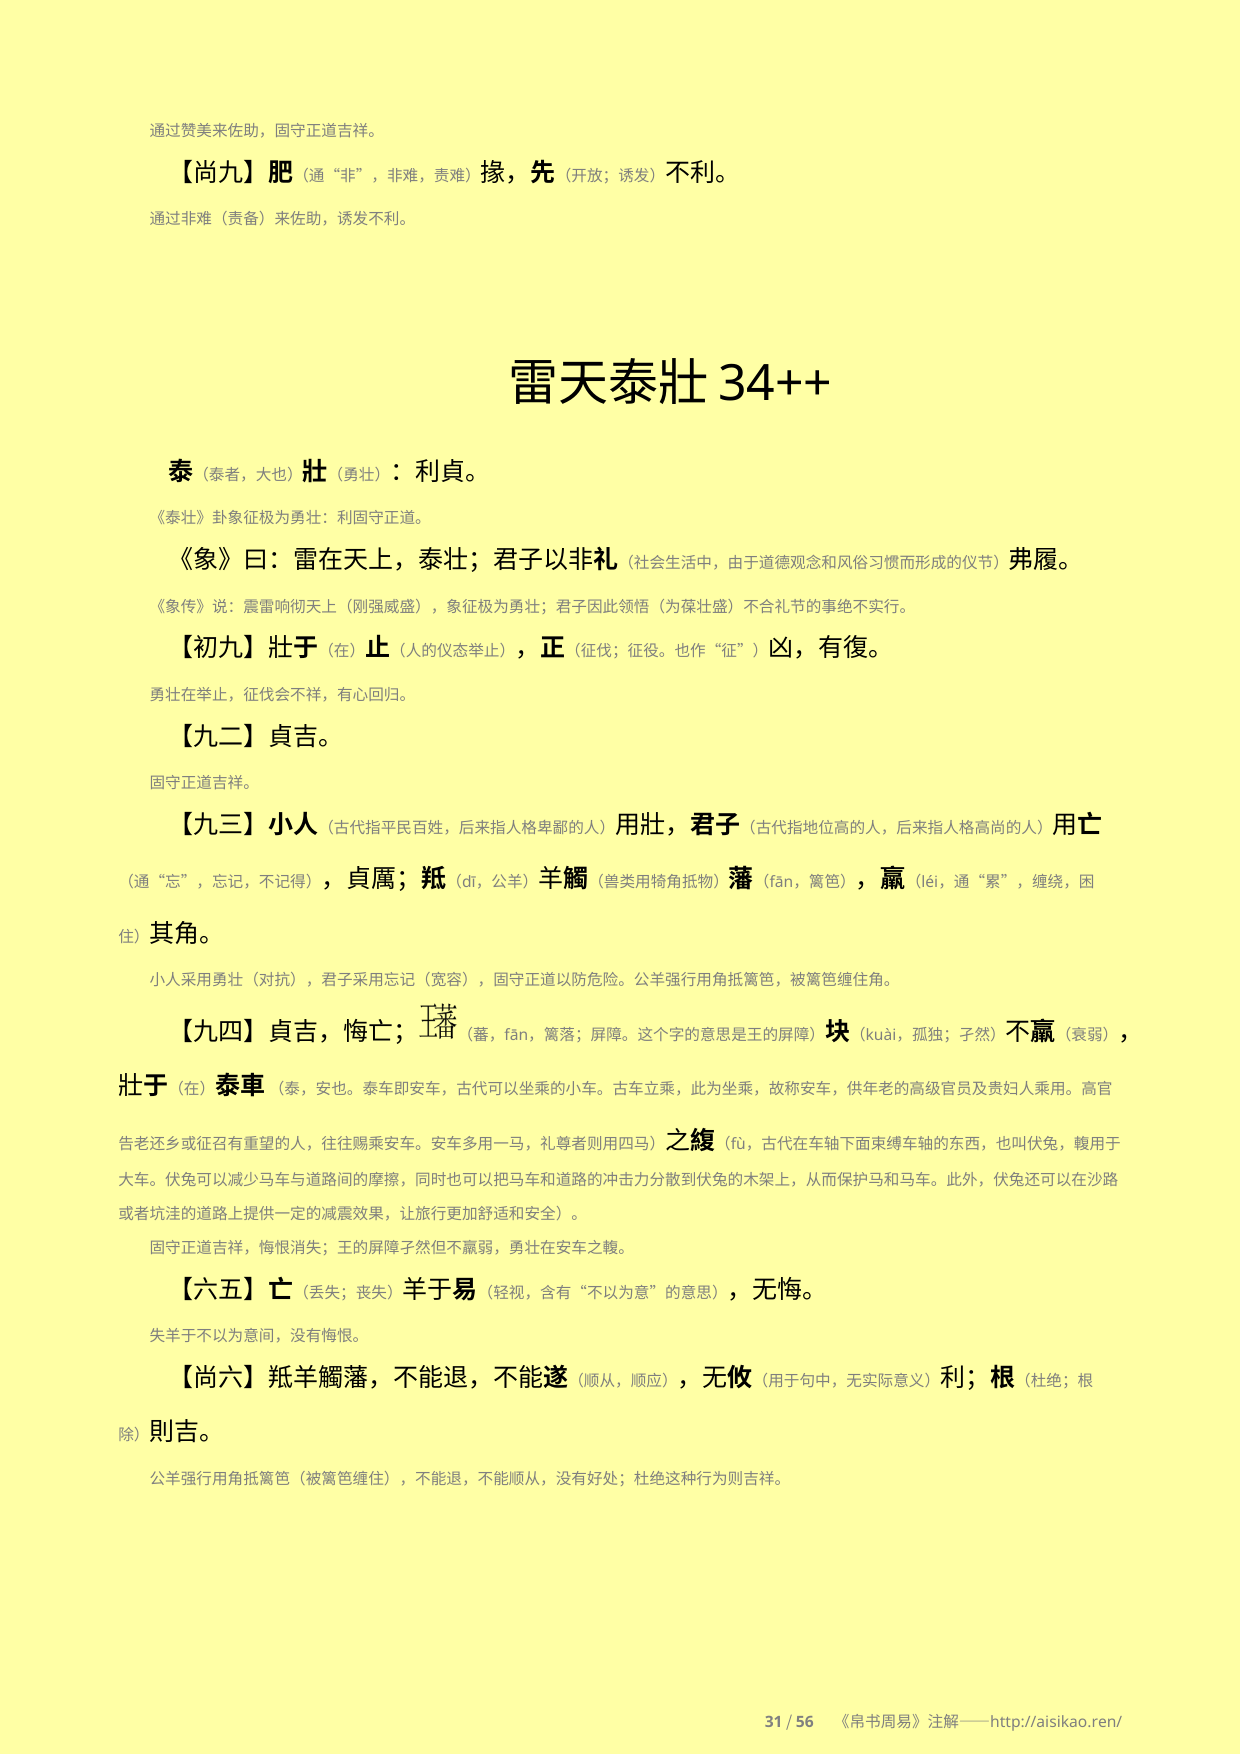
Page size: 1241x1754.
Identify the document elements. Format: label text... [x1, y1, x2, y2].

picture [418, 1001, 458, 1041]
subtitle 雷天泰壯34++ [118, 342, 1122, 415]
text 《象》曰：雷在天上，泰壮；君子以非礼（社会生活中，由于道德观念和风俗习惯而形成的仪节）弗履。 [118, 539, 1122, 576]
text 《泰壮》卦象征极为勇壮：利固守正道。 [118, 506, 1122, 528]
text 小人采用勇壮（对抗），君子采用忘记（宽容），固守正道以防危险。公羊强行用角抵篱笆，被篱笆缠住角。 [118, 967, 1122, 990]
text 勇壮在举止，征伐会不祥，有心回归。 [118, 682, 1122, 705]
text 失羊于不以为意间，没有悔恨。 [118, 1323, 1122, 1346]
text 【九二】貞吉。 [118, 716, 1122, 752]
text 【尚九】肥（通“非”，非难，责难）掾，先（开放；诱发）不利。 [118, 152, 1122, 188]
text 固守正道吉祥，悔恨消失；王的屏障孑然但不羸弱，勇壮在安车之輹。 [118, 1235, 1122, 1258]
text 泰（泰者，大也）壯（勇壮）：利貞。 [118, 451, 1122, 488]
text 【六五】亡（丢失；丧失）羊于易（轻视，含有“不以为意”的意思），无悔。 [118, 1269, 1122, 1305]
text 【九四】貞吉，悔亡；（蕃，fān，篱落；屏障。这个字的意思是王的屏障）块（kuài，孤独；孑然）不羸（衰弱），壯于（在）泰車 （泰，安也。泰车即安车，古代可以坐乘的小车。古车立乘，此为坐乘，故称安车，供年老的高级官员及贵妇人乘用。高官告老还乡或征召有重望的人，往往赐乘安车。安车多用一马，礼尊者则用四马）之緮（fù，古代在车轴下面束缚车轴的东西，也叫伏兔，輹用于大车。伏兔可以减少马车与道路间的摩擦，同时也可以把马车和道路的冲击力分散到伏兔的木架上，从而保护马和马车。此外，伏兔还可以在沙路或者坑洼的道路上提供一定的减震效果，让旅行更加舒适和安全）。 [118, 1001, 1122, 1224]
text 通过赞美来佐助，固守正道吉祥。 [118, 118, 1122, 141]
text 固守正道吉祥。 [118, 770, 1122, 793]
text 公羊强行用角抵篱笆（被篱笆缠住），不能退，不能顺从，没有好处；杜绝这种行为则吉祥。 [118, 1466, 1122, 1489]
text 《象传》说：震雷响彻天上（刚强威盛），象征极为勇壮；君子因此领悟（为葆壮盛）不合礼节的事绝不实行。 [118, 594, 1122, 617]
text 【初九】壯于（在）止（人的仪态举止），正（征伐；征役。也作“征”）凶，有復。 [118, 628, 1122, 664]
text 【九三】小人（古代指平民百姓，后来指人格卑鄙的人）用壯，君子（古代指地位高的人，后来指人格高尚的人）用亡（通“忘”，忘记，不记得），貞厲；羝（dī，公羊）羊觸（兽类用犄角抵物）藩（fān，篱笆），羸（léi，通“累”，缠绕，困住）其角。 [118, 804, 1122, 949]
text 通过非难（责备）来佐助，诱发不利。 [118, 206, 1122, 229]
text 【尚六】羝羊觸藩，不能退，不能遂（顺从，顺应），无攸（用于句中，无实际意义）利；根（杜绝；根除）則吉。 [118, 1357, 1122, 1448]
